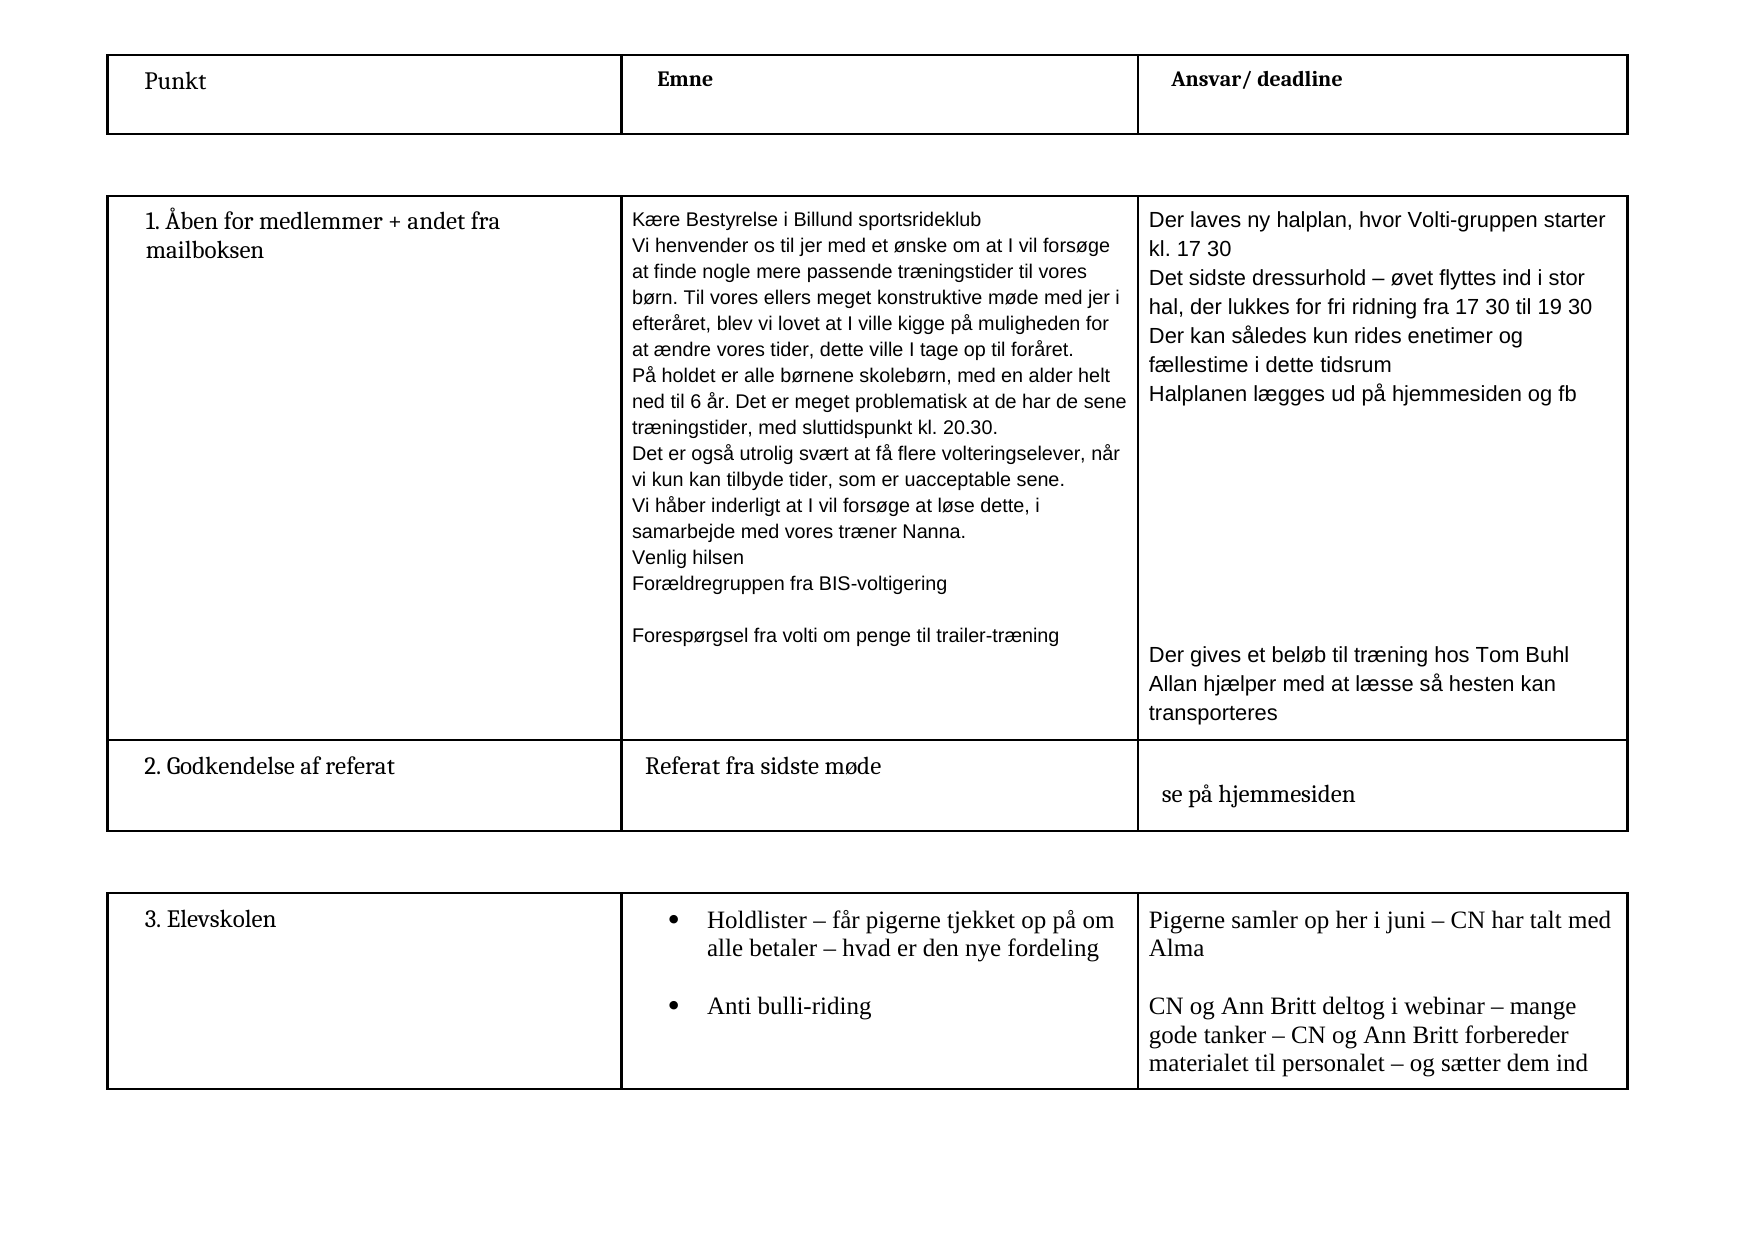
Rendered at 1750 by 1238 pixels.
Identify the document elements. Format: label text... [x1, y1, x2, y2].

table_header Kære Bestyrelse i Billund sportsrideklub Vi henvender os til jer med et ønske om at I vil forsøge at finde nogle mere passende træningstider til vores børn. Til vores ellers meget konstruktive møde med jer i efteråret, blev vi lovet at I ville kigge på muligheden for at ændre vores tider, dette ville I tage op til foråret. På holdet er alle børnene skolebørn, med en alder helt ned til 6 år. Det er meget problematisk at de har de sene træningstider, med sluttidspunkt kl. 20.30. Det er også utrolig svært at få flere volteringselever, når vi kun kan tilbyde tider, som er uacceptable sene. Vi håber inderligt at I vil forsøge at løse dette, i samarbejde med vores træner Nanna. Venlig hilsen Forældregruppen fra BIS-voltigering Forespørgsel fra volti om penge til trailer-træning [623, 197, 1137, 739]
table_header 1. Åben for medlemmer + andet fra mailboksen [109, 197, 620, 739]
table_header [1139, 894, 1626, 1088]
table_cell se på hjemmesiden [1139, 741, 1626, 830]
table_cell Referat fra sidste møde [623, 741, 1137, 830]
table_header Der laves ny halplan, hvor Volti-gruppen starter kl. 17 30 Det sidste dressurhold – øvet flyttes ind i stor hal, der lukkes for fri ridning fra 17 30 til 19 30 Der kan således kun rides enetimer og fællestime i dette tidsrum Halplanen lægges ud på hjemmesiden og fb Der gives et beløb til træning hos Tom Buhl Allan hjælper med at læsse så hesten kan transporteres [1139, 197, 1626, 739]
table_header Emne [623, 56, 1137, 132]
table_header 3. Elevskolen [109, 894, 620, 1088]
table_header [623, 894, 1137, 1088]
table_cell 2. Godkendelse af referat [109, 741, 620, 830]
table_header Punkt [109, 56, 620, 132]
table_header Ansvar/ deadline [1139, 56, 1626, 132]
